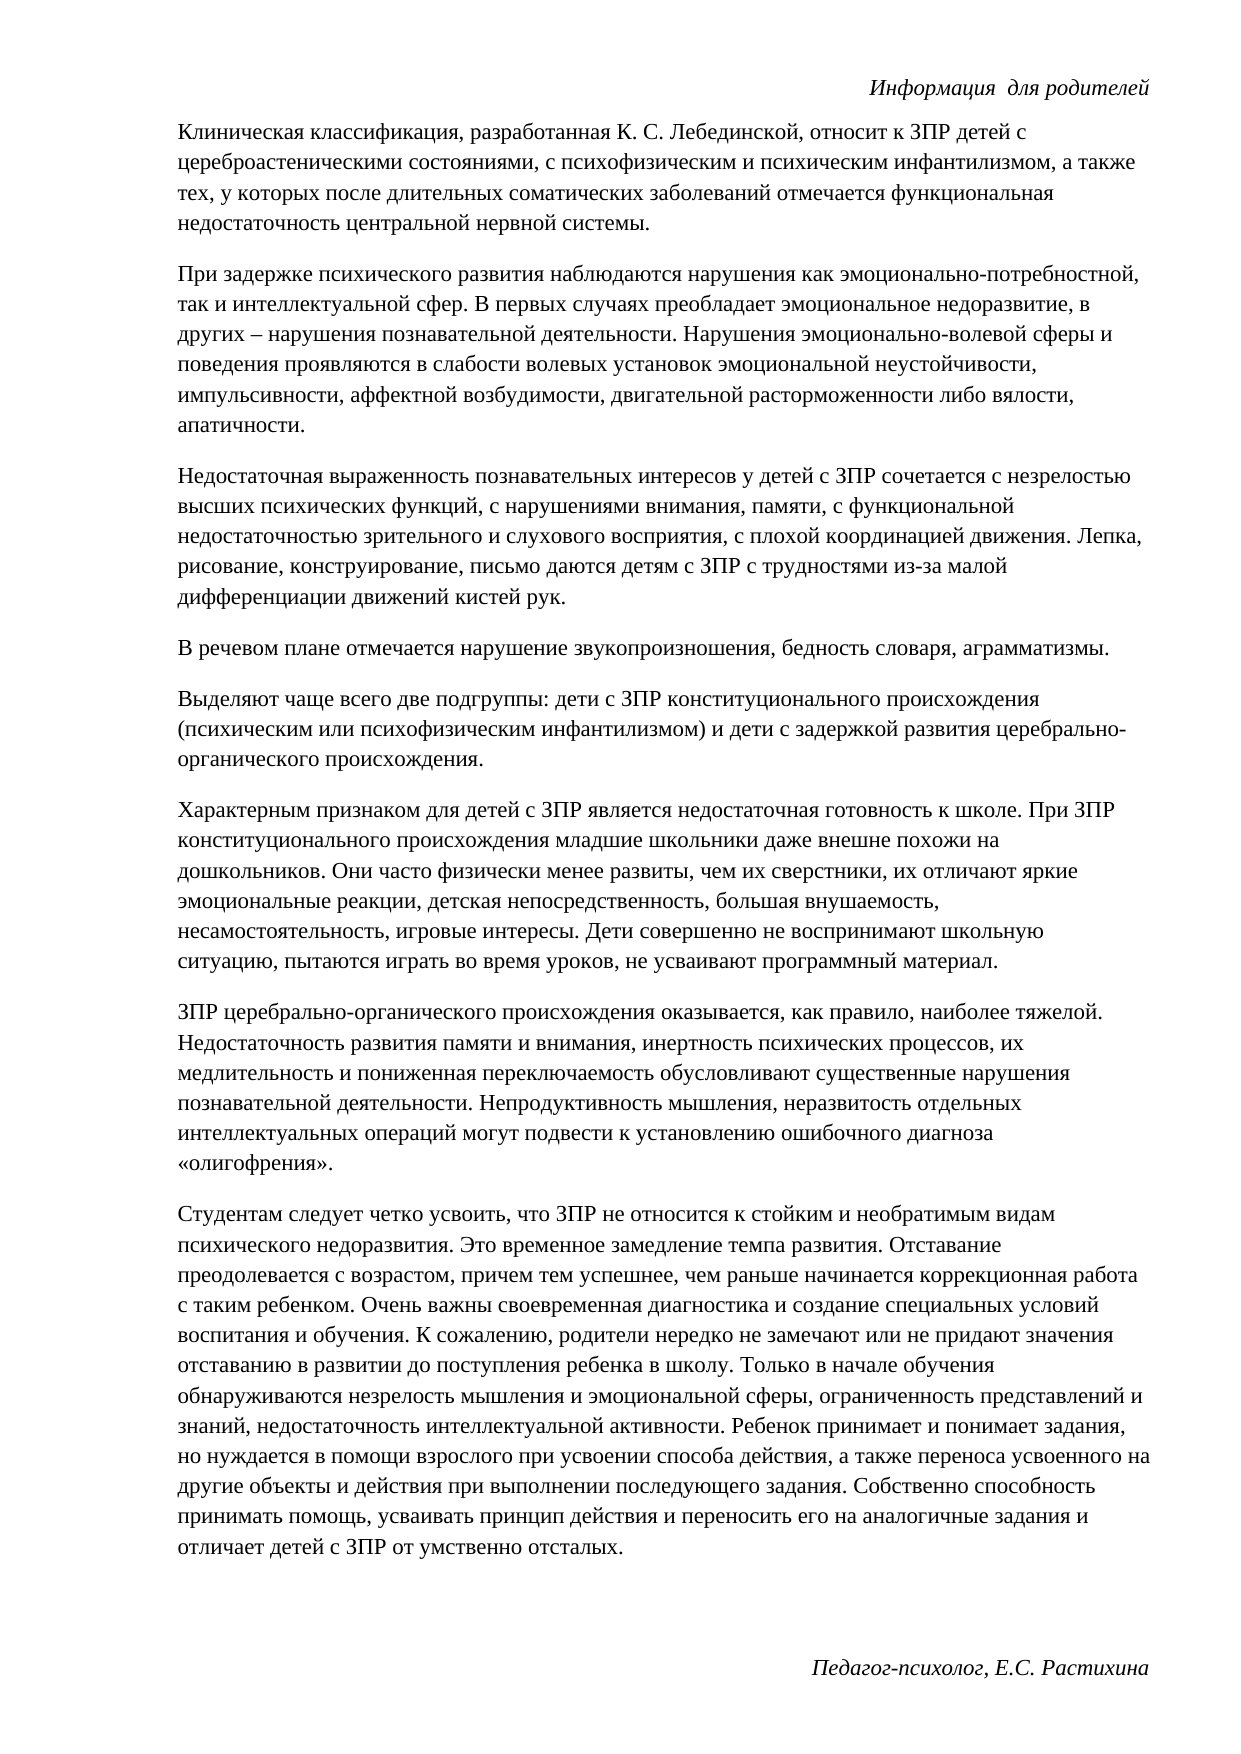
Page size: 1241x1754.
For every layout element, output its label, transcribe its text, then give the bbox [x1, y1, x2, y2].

text В речевом плане отмечается нарушение звукопроизношения, бедность словаря, аграмматизмы. [177, 634, 1152, 660]
text Клиническая классификация, разработанная К. С. Лебединской, относит к ЗПР детей с цереброастеническими состояниями, с психофизическим и психическим инфантилизмом, а также тех, у которых после длительных соматических заболеваний отмечается функциональная недостаточность центральной нервной системы. [177, 118, 1152, 235]
text Выделяют чаще всего две подгруппы: дети с ЗПР конституционального происхождения (психическим или психофизическим инфантилизмом) и дети с задержкой развития церебрально-органического происхождения. [177, 685, 1152, 772]
text При задержке психического развития наблюдаются нарушения как эмоционально-потребностной, так и интеллектуальной сфер. В первых случаях преобладает эмоциональное недоразвитие, в других – нарушения познавательной деятельности. Нарушения эмоционально-волевой сферы и поведения проявляются в слабости волевых установок эмоциональной неустойчивости, импульсивности, аффектной возбудимости, двигательной расторможенности либо вялости, апатичности. [177, 260, 1152, 437]
text Недостаточная выраженность познавательных интересов у детей с ЗПР сочетается с незрелостью высших психических функций, с нарушениями внимания, памяти, с функциональной недостаточностью зрительного и слухового восприятия, с плохой координацией движения. Лепка, рисование, конструирование, письмо даются детям с ЗПР с трудностями из-за малой дифференциации движений кистей рук. [177, 462, 1152, 609]
text ЗПР церебрально-органического происхождения оказывается, как правило, наиболее тяжелой. Недостаточность развития памяти и внимания, инертность психических процессов, их медлительность и пониженная переключаемость обусловливают существенные нарушения познавательной деятельности. Непродуктивность мышления, неразвитость отдельных интеллектуальных операций могут подвести к установлению ошибочного диагноза «олигофрения». [177, 998, 1152, 1176]
text Характерным признаком для детей с ЗПР является недостаточная готовность к школе. При ЗПР конституционального происхождения младшие школьники даже внешне похожи на дошкольников. Они часто физически менее развиты, чем их сверстники, их отличают яркие эмоциональные реакции, детская непосредственность, большая внушаемость, несамостоятельность, игровые интересы. Дети совершенно не воспринимают школьную ситуацию, пытаются играть во время уроков, не усваивают программный материал. [177, 796, 1152, 974]
text Студентам следует четко усвоить, что ЗПР не относится к стойким и необратимым видам психического недоразвития. Это временное замедление темпа развития. Отставание преодолевается с возрастом, причем тем успешнее, чем раньше начинается коррекционная работа с таким ребенком. Очень важны своевременная диагностика и создание специальных условий воспитания и обучения. К сожалению, родители нередко не замечают или не придают значения отставанию в развитии до поступления ребенка в школу. Только в начале обучения обнаруживаются незрелость мышления и эмоциональной сферы, ограниченность представлений и знаний, недостаточность интеллектуальной активности. Ребенок принимает и понимает задания, но нуждается в помощи взрослого при усвоении способа действия, а также переноса усвоенного на другие объекты и действия при выполнении последующего задания. Собственно способность принимать помощь, усваивать принцип действия и переносить его на аналогичные задания и отличает детей с ЗПР от умственно отсталых. [177, 1200, 1152, 1559]
